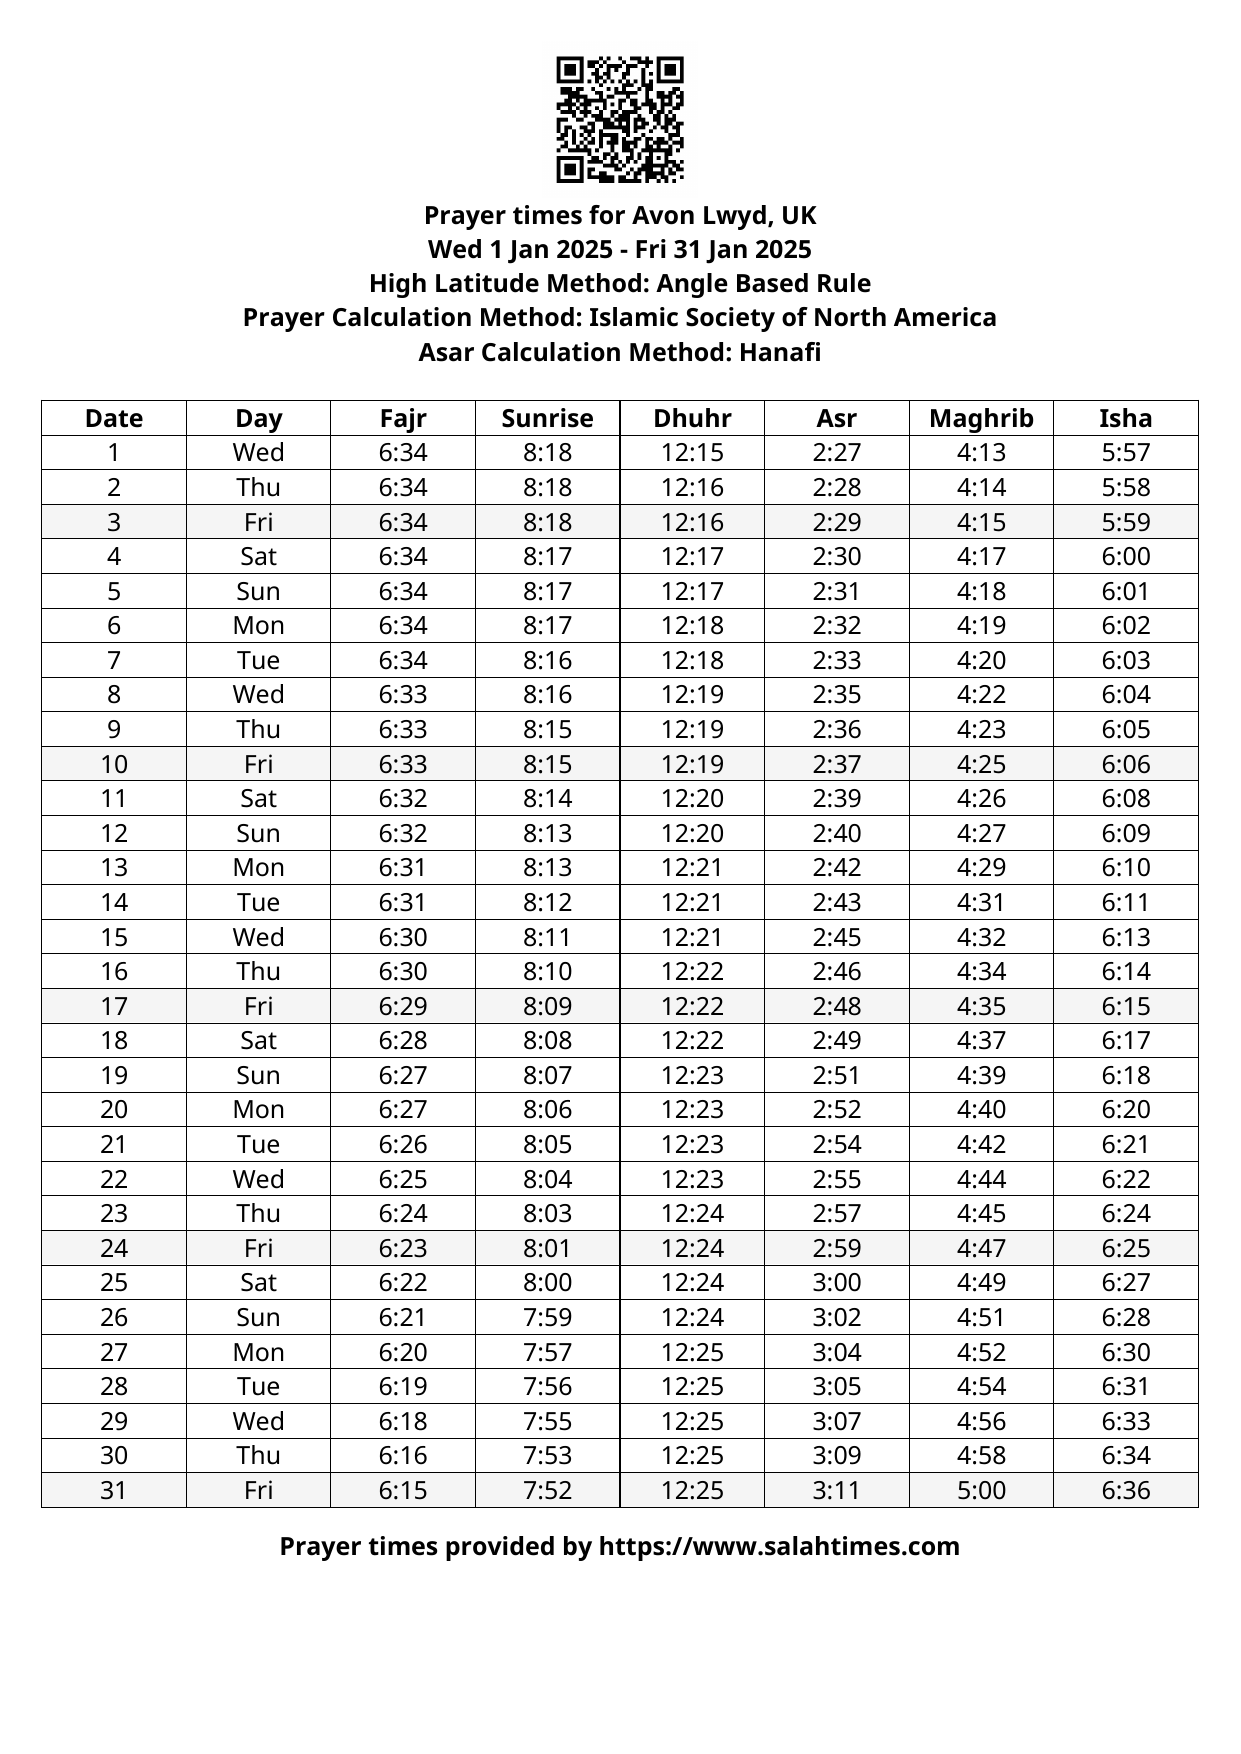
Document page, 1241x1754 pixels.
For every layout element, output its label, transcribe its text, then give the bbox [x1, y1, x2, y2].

table_cell 12:22 [621, 954, 764, 988]
table_header Asr [765, 401, 909, 434]
table_cell Fri [187, 1473, 330, 1507]
table_cell Wed [187, 678, 330, 711]
table_cell 4:47 [910, 1231, 1053, 1264]
picture [542, 41, 699, 198]
table_cell 3:02 [765, 1300, 909, 1334]
table_cell Sun [187, 816, 330, 849]
table_cell 4:26 [910, 781, 1053, 815]
table_cell Wed [187, 1404, 330, 1437]
table_cell 8:05 [476, 1127, 619, 1161]
table_cell Sun [187, 1058, 330, 1092]
table_cell Tue [187, 643, 330, 677]
table_cell 5:58 [1054, 470, 1198, 504]
table_cell 12:24 [621, 1266, 764, 1299]
table_cell 5:00 [910, 1473, 1053, 1507]
table_cell 4:52 [910, 1335, 1053, 1368]
table_cell 8:13 [476, 816, 619, 849]
table_cell 8:03 [476, 1196, 619, 1230]
table_cell 12:22 [621, 1024, 764, 1057]
table_cell 12:25 [621, 1369, 764, 1403]
table_cell 4:29 [910, 851, 1053, 884]
table_cell 3 [42, 505, 186, 538]
table_cell 27 [42, 1335, 186, 1368]
table_cell 4:49 [910, 1266, 1053, 1299]
table_cell 6:28 [1054, 1300, 1198, 1334]
table_cell 4:22 [910, 678, 1053, 711]
table_cell 31 [42, 1473, 186, 1507]
table_cell 6:34 [331, 505, 475, 538]
table_cell 2:59 [765, 1231, 909, 1264]
table_cell 6:02 [1054, 609, 1198, 642]
text Asar Calculation Method: Hanafi [42, 334, 1198, 368]
table_cell Wed [187, 1162, 330, 1195]
table_cell 2:48 [765, 989, 909, 1022]
table_cell 7:56 [476, 1369, 619, 1403]
table_cell 7:57 [476, 1335, 619, 1368]
table_cell Fri [187, 505, 330, 538]
table_cell 8:06 [476, 1093, 619, 1126]
table_cell 2:43 [765, 885, 909, 919]
table_cell 4 [42, 539, 186, 573]
table_cell 12:25 [621, 1335, 764, 1368]
table_cell 12:17 [621, 574, 764, 607]
table_cell 6:33 [331, 678, 475, 711]
table_cell 12 [42, 816, 186, 849]
table_cell 9 [42, 712, 186, 746]
table_header Maghrib [910, 401, 1053, 434]
table_cell 4:45 [910, 1196, 1053, 1230]
table_cell 8:11 [476, 920, 619, 953]
table_cell 6:36 [1054, 1473, 1198, 1507]
table_cell 3:07 [765, 1404, 909, 1437]
table_cell 8:18 [476, 436, 619, 469]
table_cell 6:27 [331, 1093, 475, 1126]
table_cell 6:18 [331, 1404, 475, 1437]
table_cell 15 [42, 920, 186, 953]
table_cell 6:23 [331, 1231, 475, 1264]
table_cell 6:17 [1054, 1024, 1198, 1057]
table_cell 2:57 [765, 1196, 909, 1230]
table_cell 4:17 [910, 539, 1053, 573]
text High Latitude Method: Angle Based Rule [42, 266, 1198, 300]
text Prayer times for Avon Lwyd, UK [42, 198, 1198, 232]
table_cell 14 [42, 885, 186, 919]
table_cell 21 [42, 1127, 186, 1161]
table_cell 4:19 [910, 609, 1053, 642]
table_cell 2:40 [765, 816, 909, 849]
table_cell 2:31 [765, 574, 909, 607]
table_cell 30 [42, 1439, 186, 1472]
table_cell 22 [42, 1162, 186, 1195]
table_cell 8:08 [476, 1024, 619, 1057]
table_cell 6:22 [1054, 1162, 1198, 1195]
table_cell 8:15 [476, 747, 619, 780]
table_cell 8:07 [476, 1058, 619, 1092]
table_cell 8:10 [476, 954, 619, 988]
table_cell Thu [187, 712, 330, 746]
table_cell 12:19 [621, 712, 764, 746]
table_cell 8:16 [476, 643, 619, 677]
table_cell Sat [187, 1266, 330, 1299]
table_cell 6:24 [331, 1196, 475, 1230]
table_cell 6:14 [1054, 954, 1198, 988]
table_cell 2:32 [765, 609, 909, 642]
table_cell 2:42 [765, 851, 909, 884]
table_cell 4:25 [910, 747, 1053, 780]
table_cell Wed [187, 920, 330, 953]
table_cell 2:55 [765, 1162, 909, 1195]
table_cell 8:17 [476, 574, 619, 607]
table_cell 2:28 [765, 470, 909, 504]
table_cell 3:11 [765, 1473, 909, 1507]
table_cell 6:18 [1054, 1058, 1198, 1092]
table_cell 2:30 [765, 539, 909, 573]
table_cell 8:14 [476, 781, 619, 815]
table_cell 6:03 [1054, 643, 1198, 677]
table_cell 3:04 [765, 1335, 909, 1368]
table_cell Sat [187, 1024, 330, 1057]
table_cell 4:51 [910, 1300, 1053, 1334]
table_cell 12:21 [621, 885, 764, 919]
table_cell Mon [187, 851, 330, 884]
table_cell 6:30 [331, 954, 475, 988]
table_cell 6:30 [331, 920, 475, 953]
table_cell 4:27 [910, 816, 1053, 849]
table_cell 8:17 [476, 609, 619, 642]
table_cell 6:31 [1054, 1369, 1198, 1403]
table_cell 6:27 [1054, 1266, 1198, 1299]
table_cell 4:40 [910, 1093, 1053, 1126]
table_cell 10 [42, 747, 186, 780]
table_header Fajr [331, 401, 475, 434]
table_cell 7:53 [476, 1439, 619, 1472]
table_cell Tue [187, 1127, 330, 1161]
table_cell 6:15 [331, 1473, 475, 1507]
table_header Isha [1054, 401, 1198, 434]
table_cell 2:49 [765, 1024, 909, 1057]
table_cell 6 [42, 609, 186, 642]
table_cell Sun [187, 1300, 330, 1334]
table_header Sunrise [476, 401, 619, 434]
table_cell Tue [187, 1369, 330, 1403]
table_cell 5:57 [1054, 436, 1198, 469]
table_cell 2:39 [765, 781, 909, 815]
table_cell 6:28 [331, 1024, 475, 1057]
table_cell 6:34 [1054, 1439, 1198, 1472]
table_cell 16 [42, 954, 186, 988]
table_cell 4:39 [910, 1058, 1053, 1092]
table_cell 6:06 [1054, 747, 1198, 780]
table_cell 8:01 [476, 1231, 619, 1264]
table_cell 6:11 [1054, 885, 1198, 919]
table_cell 4:18 [910, 574, 1053, 607]
table_cell 8:00 [476, 1266, 619, 1299]
table_cell 19 [42, 1058, 186, 1092]
table_cell Fri [187, 1231, 330, 1264]
table_cell 8:16 [476, 678, 619, 711]
table_cell 6:21 [331, 1300, 475, 1334]
table_cell 8 [42, 678, 186, 711]
table_cell 4:58 [910, 1439, 1053, 1472]
table_cell Mon [187, 1335, 330, 1368]
table_cell Sun [187, 574, 330, 607]
table_cell 4:56 [910, 1404, 1053, 1437]
table_cell 6:19 [331, 1369, 475, 1403]
table_cell Sat [187, 539, 330, 573]
table_cell 12:16 [621, 505, 764, 538]
table_cell 8:15 [476, 712, 619, 746]
table_cell 12:23 [621, 1058, 764, 1092]
table_cell 12:24 [621, 1231, 764, 1264]
table_cell 6:10 [1054, 851, 1198, 884]
table_cell 12:18 [621, 643, 764, 677]
table_cell 6:34 [331, 436, 475, 469]
table_cell 12:21 [621, 851, 764, 884]
table_cell Mon [187, 609, 330, 642]
table_cell 6:34 [331, 643, 475, 677]
table_cell Thu [187, 1439, 330, 1472]
table_cell 2:54 [765, 1127, 909, 1161]
table_cell 4:34 [910, 954, 1053, 988]
table_cell 6:15 [1054, 989, 1198, 1022]
table_cell 6:31 [331, 885, 475, 919]
table_cell 6:01 [1054, 574, 1198, 607]
table_cell 6:33 [1054, 1404, 1198, 1437]
table_cell 2:37 [765, 747, 909, 780]
table_cell 6:25 [331, 1162, 475, 1195]
table_cell 5 [42, 574, 186, 607]
table_cell 2:46 [765, 954, 909, 988]
table_cell 12:19 [621, 747, 764, 780]
table_cell 26 [42, 1300, 186, 1334]
table_cell 2 [42, 470, 186, 504]
table_cell 3:05 [765, 1369, 909, 1403]
table_cell Mon [187, 1093, 330, 1126]
table_cell 12:20 [621, 816, 764, 849]
table_cell 12:24 [621, 1196, 764, 1230]
table_cell 6:34 [331, 539, 475, 573]
table_cell 6:31 [331, 851, 475, 884]
table_cell 8:13 [476, 851, 619, 884]
table_cell 6:09 [1054, 816, 1198, 849]
table_cell 2:27 [765, 436, 909, 469]
table_cell 12:19 [621, 678, 764, 711]
table_cell 12:25 [621, 1404, 764, 1437]
table_cell Thu [187, 1196, 330, 1230]
table_cell 28 [42, 1369, 186, 1403]
table_cell 12:25 [621, 1439, 764, 1472]
table_cell 12:21 [621, 920, 764, 953]
table_cell 23 [42, 1196, 186, 1230]
table_header Day [187, 401, 330, 434]
table_cell 12:23 [621, 1093, 764, 1126]
text Wed 1 Jan 2025 - Fri 31 Jan 2025 [42, 232, 1198, 266]
table_cell 4:23 [910, 712, 1053, 746]
table_cell 12:18 [621, 609, 764, 642]
table_cell Wed [187, 436, 330, 469]
table_cell 8:18 [476, 470, 619, 504]
table_cell 6:13 [1054, 920, 1198, 953]
table_cell 4:54 [910, 1369, 1053, 1403]
table_cell 12:15 [621, 436, 764, 469]
table_cell 13 [42, 851, 186, 884]
table_cell 8:12 [476, 885, 619, 919]
table_cell 4:13 [910, 436, 1053, 469]
table_cell 7:55 [476, 1404, 619, 1437]
table_cell 4:37 [910, 1024, 1053, 1057]
table_cell 6:30 [1054, 1335, 1198, 1368]
table_cell 12:16 [621, 470, 764, 504]
table_cell 3:09 [765, 1439, 909, 1472]
table_cell 8:17 [476, 539, 619, 573]
table_cell 4:44 [910, 1162, 1053, 1195]
table_cell 12:17 [621, 539, 764, 573]
table_cell 12:20 [621, 781, 764, 815]
table_cell Tue [187, 885, 330, 919]
table_cell 6:29 [331, 989, 475, 1022]
table_cell 2:29 [765, 505, 909, 538]
table_cell 2:52 [765, 1093, 909, 1126]
table_cell 6:00 [1054, 539, 1198, 573]
table_cell Thu [187, 470, 330, 504]
table_cell 12:23 [621, 1127, 764, 1161]
table_cell 24 [42, 1231, 186, 1264]
table_cell 12:22 [621, 989, 764, 1022]
table_cell Thu [187, 954, 330, 988]
table_cell Sat [187, 781, 330, 815]
table_cell 6:32 [331, 816, 475, 849]
table_cell 6:05 [1054, 712, 1198, 746]
table_cell 25 [42, 1266, 186, 1299]
table_cell 8:09 [476, 989, 619, 1022]
table_cell 6:27 [331, 1058, 475, 1092]
table_cell 4:35 [910, 989, 1053, 1022]
table_cell 6:04 [1054, 678, 1198, 711]
table_cell 18 [42, 1024, 186, 1057]
table_cell 3:00 [765, 1266, 909, 1299]
table_cell 4:14 [910, 470, 1053, 504]
table_cell 29 [42, 1404, 186, 1437]
table_cell 6:22 [331, 1266, 475, 1299]
table_cell 2:36 [765, 712, 909, 746]
table_cell 2:33 [765, 643, 909, 677]
table_cell 6:20 [1054, 1093, 1198, 1126]
table_cell 17 [42, 989, 186, 1022]
text Prayer times provided by https://www.salahtimes.com [42, 1528, 1198, 1563]
table_cell 6:33 [331, 712, 475, 746]
table_cell Fri [187, 989, 330, 1022]
table_cell 8:18 [476, 505, 619, 538]
table_cell 6:32 [331, 781, 475, 815]
table_cell 8:04 [476, 1162, 619, 1195]
table_cell 7 [42, 643, 186, 677]
table_cell 6:34 [331, 470, 475, 504]
table_cell 6:24 [1054, 1196, 1198, 1230]
table_cell 6:33 [331, 747, 475, 780]
table_cell 4:15 [910, 505, 1053, 538]
table_cell 6:25 [1054, 1231, 1198, 1264]
table_cell 6:20 [331, 1335, 475, 1368]
table_cell 7:52 [476, 1473, 619, 1507]
table_cell 6:21 [1054, 1127, 1198, 1161]
table_cell 6:08 [1054, 781, 1198, 815]
text Prayer Calculation Method: Islamic Society of North America [42, 300, 1198, 334]
table_cell 5:59 [1054, 505, 1198, 538]
table_cell 6:34 [331, 574, 475, 607]
table_cell 2:35 [765, 678, 909, 711]
table_cell 20 [42, 1093, 186, 1126]
table_cell 1 [42, 436, 186, 469]
table_cell 4:31 [910, 885, 1053, 919]
table_header Date [42, 401, 186, 434]
table_cell 6:26 [331, 1127, 475, 1161]
table_cell 4:32 [910, 920, 1053, 953]
table_header Dhuhr [621, 401, 764, 434]
table_cell Fri [187, 747, 330, 780]
table_cell 11 [42, 781, 186, 815]
table_cell 12:25 [621, 1473, 764, 1507]
table_cell 7:59 [476, 1300, 619, 1334]
table_cell 6:16 [331, 1439, 475, 1472]
table_cell 12:23 [621, 1162, 764, 1195]
table_cell 4:20 [910, 643, 1053, 677]
table_cell 4:42 [910, 1127, 1053, 1161]
table_cell 2:51 [765, 1058, 909, 1092]
table_cell 2:45 [765, 920, 909, 953]
table_cell 12:24 [621, 1300, 764, 1334]
table_cell 6:34 [331, 609, 475, 642]
